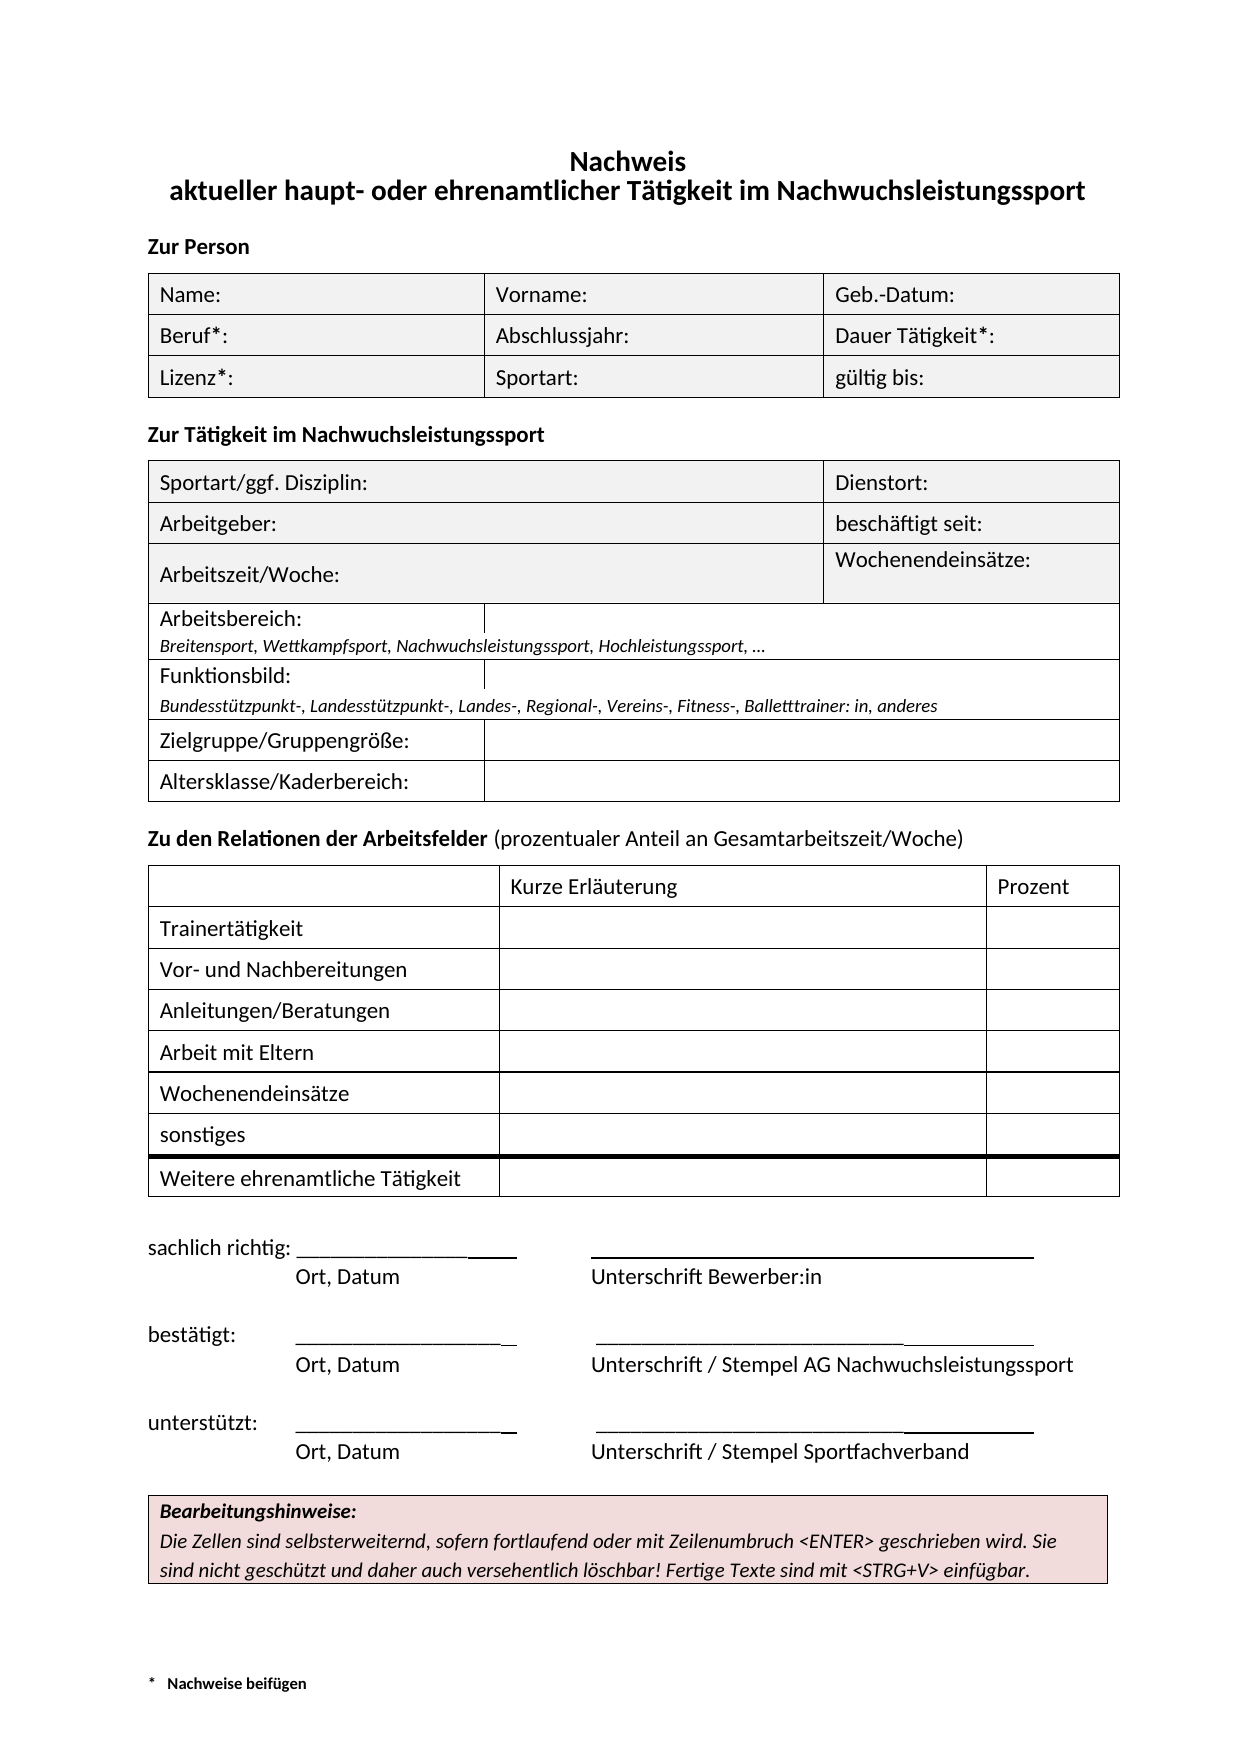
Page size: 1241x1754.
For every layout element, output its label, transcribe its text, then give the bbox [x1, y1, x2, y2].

table_cell [500, 1073, 986, 1113]
table_cell Altersklasse/Kaderbereich: [149, 761, 484, 801]
text Zur Tätigkeit im Nachwuchsleistungssport [148, 419, 1107, 448]
table_cell [500, 907, 986, 947]
text Ort, Datum Unterschrift / Stempel AG Nachwuchsleistungssport [295, 1349, 1107, 1378]
table_cell Arbeitsbereich: [149, 604, 484, 633]
table_header Sportart/ggf. Disziplin: [149, 461, 823, 502]
table_cell sonstiges [149, 1114, 499, 1154]
table_cell [485, 604, 1119, 633]
table_cell [485, 720, 1119, 760]
text Nachweis [148, 148, 1107, 177]
table_header Name: [149, 274, 484, 314]
table_header [149, 866, 499, 906]
table_cell Wochenendeinsätze: [824, 544, 1119, 602]
table_cell beschäftigt seit: [824, 503, 1119, 543]
table_header Kurze Erläuterung [500, 866, 986, 906]
table_cell Vor- und Nachbereitungen [149, 949, 499, 989]
table_cell Abschlussjahr: [485, 315, 823, 355]
table_cell [500, 1159, 986, 1196]
table_cell Sportart: [485, 356, 823, 397]
table_cell [500, 1114, 986, 1154]
table_header Vorname: [485, 274, 823, 314]
table_cell Funktionsbild: [149, 660, 484, 689]
text Ort, Datum Unterschrift / Stempel Sportfachverband [295, 1436, 1107, 1465]
table_header Prozent [987, 866, 1119, 906]
table_cell Weitere ehrenamtliche Tätigkeit [149, 1159, 499, 1196]
text Ort, Datum Unterschrift Bewerber:in [295, 1261, 1107, 1290]
table_cell Wochenendeinsätze [149, 1073, 499, 1113]
table_cell Arbeitgeber: [149, 503, 823, 543]
table_cell [987, 1073, 1119, 1113]
table_cell Dauer Tätigkeit*: [824, 315, 1119, 355]
text bestätigt: __________________ ___________________________ [148, 1319, 1107, 1349]
text Zur Person [148, 231, 1107, 260]
table_cell [500, 949, 986, 989]
text unterstützt: __________________ ___________________________ [148, 1407, 1107, 1436]
table_cell [987, 1031, 1119, 1071]
table_cell [987, 1159, 1119, 1196]
table_cell Beruf*: [149, 315, 484, 355]
text aktueller haupt- oder ehrenamtlicher Tätigkeit im Nachwuchsleistungssport [148, 177, 1107, 206]
table_cell Bundesstützpunkt-, Landesstützpunkt-, Landes-, Regional-, Vereins-, Fitness-, Balletttrainer: in, anderes [149, 689, 1119, 718]
table_cell Lizenz*: [149, 356, 484, 397]
text sachlich richtig: _______________ [148, 1232, 1107, 1261]
text Zu den Relationen der Arbeitsfelder (prozentualer Anteil an Gesamtarbeitszeit/Woche) [148, 823, 1107, 852]
table_cell Breitensport, Wettkampfsport, Nachwuchsleistungssport, Hochleistungssport, … [149, 633, 1119, 658]
table_cell [485, 660, 1119, 689]
table_cell [987, 907, 1119, 947]
table_header Bearbeitungshinweise: Die Zellen sind selbsterweiternd, sofern fortlaufend oder mit Zeilenumbruch <ENTER> geschrieben wird. Sie sind nicht geschützt und daher auch versehentlich löschbar! Fertige Texte sind mit <STRG+V> einfügbar. [149, 1496, 1107, 1583]
table_cell Trainertätigkeit [149, 907, 499, 947]
table_cell [987, 949, 1119, 989]
table_cell Arbeitszeit/Woche: [149, 544, 823, 602]
table_cell gültig bis: [824, 356, 1119, 397]
table_cell [987, 1114, 1119, 1154]
table_cell [500, 990, 986, 1030]
table_cell Zielgruppe/Gruppengröße: [149, 720, 484, 760]
table_header Dienstort: [824, 461, 1119, 502]
table_cell [485, 761, 1119, 801]
table_header Geb.-Datum: [824, 274, 1119, 314]
table_cell [500, 1031, 986, 1071]
table_cell [987, 990, 1119, 1030]
table_cell Arbeit mit Eltern [149, 1031, 499, 1071]
table_cell Anleitungen/Beratungen [149, 990, 499, 1030]
